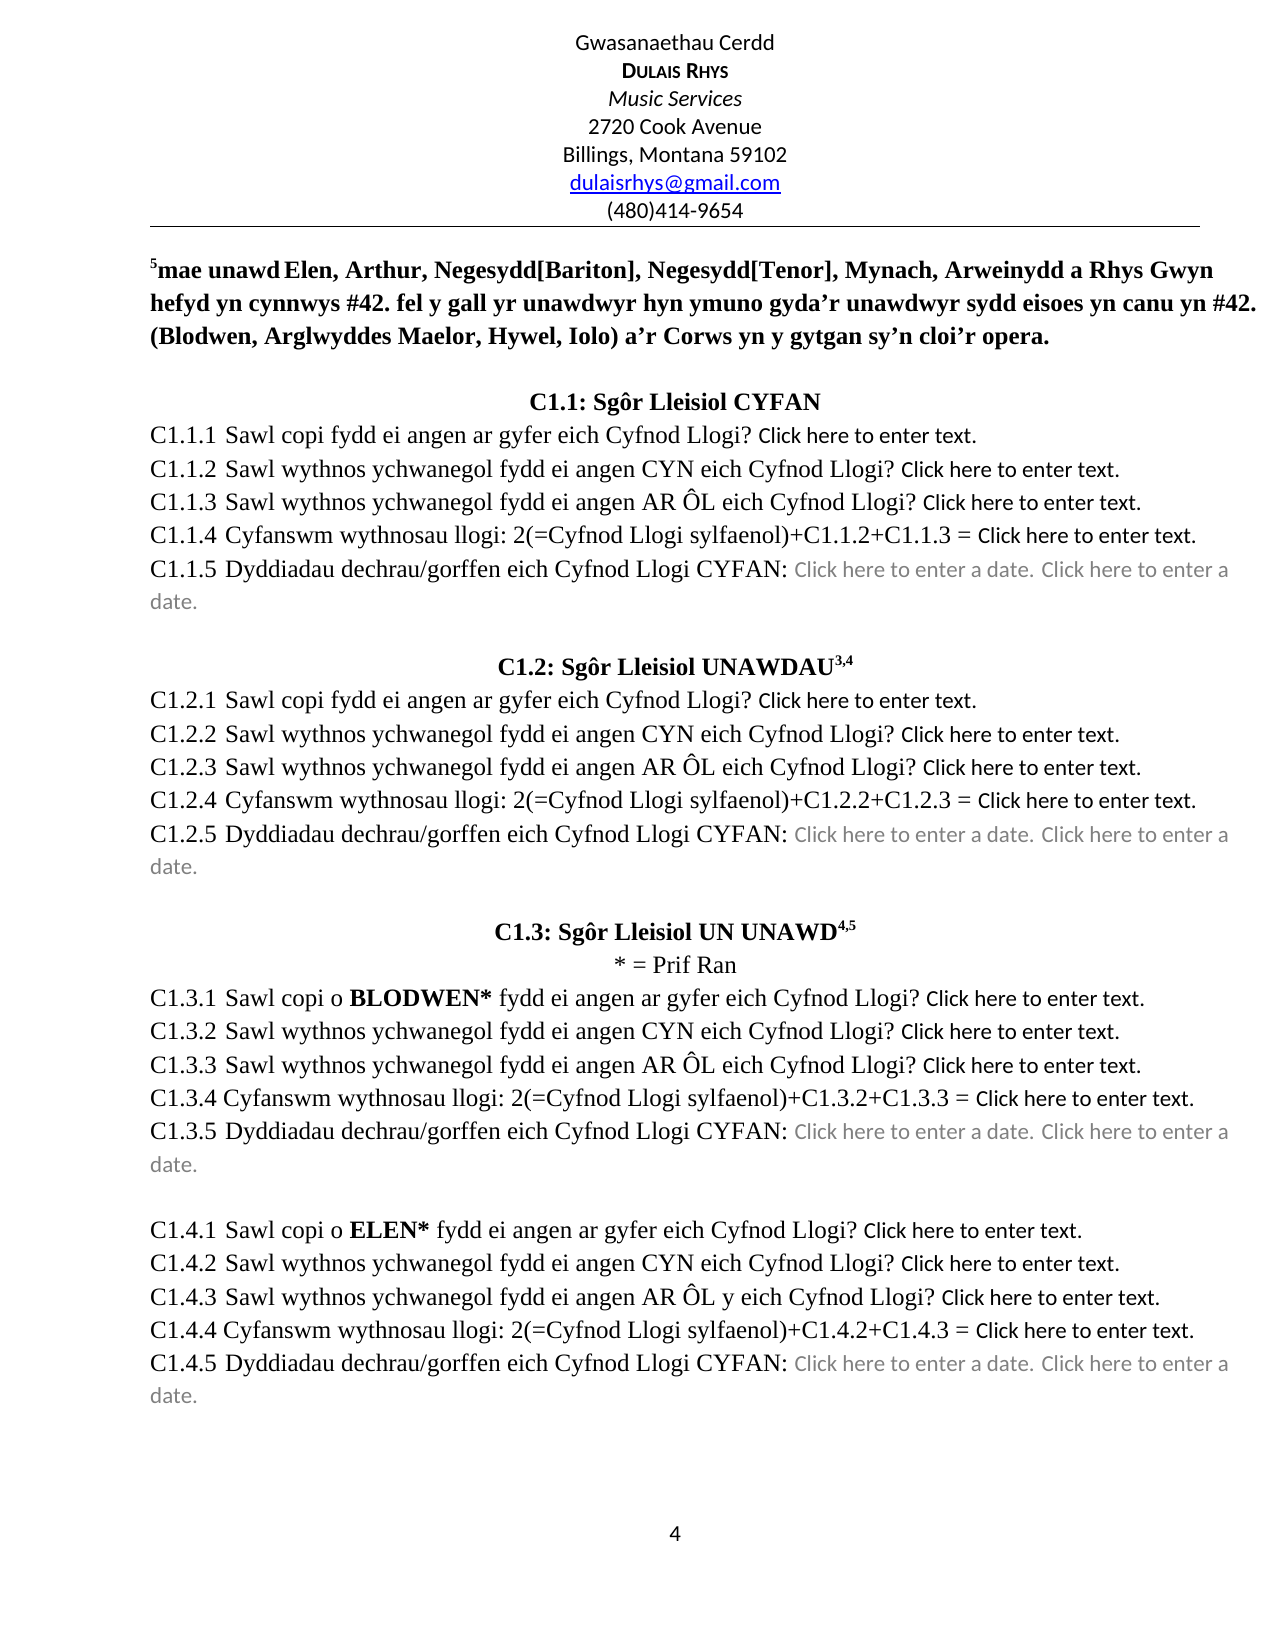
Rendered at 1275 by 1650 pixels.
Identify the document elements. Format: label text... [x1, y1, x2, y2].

text * = Prif Ran [150, 950, 1200, 979]
text C1.2: Sgôr Lleisiol UNAWDAU3,4 [150, 652, 1200, 681]
text 5mae unawd Elen, Arthur, Negesydd[Bariton], Negesydd[Tenor], Mynach, Arweinydd a Rhys Gwyn hefyd yn cynnwys #42. fel y gall yr unawdwyr hyn ymuno gyda’r unawdwyr sydd eisoes yn canu yn #42. (Blodwen, Arglwyddes Maelor, Hywel, Iolo) a’r Corws yn y gytgan sy’n cloi’r opera. [150, 255, 1263, 350]
text C1.4.1 Sawl copi o ELEN* fydd ei angen ar gyfer eich Cyfnod Llogi? [150, 1215, 1200, 1244]
text C1.1.1 Sawl copi fydd ei angen ar gyfer eich Cyfnod Llogi? [150, 421, 1200, 449]
text C1.1.3 Sawl wythnos ychwanegol fydd ei angen AR ÔL eich Cyfnod Llogi? [150, 487, 1200, 516]
text C1.3.4 Cyfanswm wythnosau llogi: 2(=Cyfnod Llogi sylfaenol)+C1.3.2+C1.3.3 = [150, 1083, 1200, 1112]
text C1.3.3 Sawl wythnos ychwanegol fydd ei angen AR ÔL eich Cyfnod Llogi? [150, 1050, 1200, 1079]
text C1.2.1 Sawl copi fydd ei angen ar gyfer eich Cyfnod Llogi? [150, 685, 1200, 714]
text C1.4.5 Dyddiadau dechrau/gorffen eich Cyfnod Llogi CYFAN: [150, 1348, 1237, 1409]
text C1.2.4 Cyfanswm wythnosau llogi: 2(=Cyfnod Llogi sylfaenol)+C1.2.2+C1.2.3 = [150, 785, 1200, 814]
text C1.3.1 Sawl copi o BLODWEN* fydd ei angen ar gyfer eich Cyfnod Llogi? [150, 983, 1200, 1012]
text C1.1.2 Sawl wythnos ychwanegol fydd ei angen CYN eich Cyfnod Llogi? [150, 454, 1200, 483]
text C1.1.4 Cyfanswm wythnosau llogi: 2(=Cyfnod Llogi sylfaenol)+C1.1.2+C1.1.3 = [150, 521, 1200, 549]
text C1.1: Sgôr Lleisiol CYFAN [150, 387, 1200, 416]
text C1.3: Sgôr Lleisiol UN UNAWD4,5 [150, 917, 1200, 946]
text C1.1.5 Dyddiadau dechrau/gorffen eich Cyfnod Llogi CYFAN: [150, 554, 1275, 615]
text C1.2.2 Sawl wythnos ychwanegol fydd ei angen CYN eich Cyfnod Llogi? [150, 719, 1200, 748]
text C1.4.4 Cyfanswm wythnosau llogi: 2(=Cyfnod Llogi sylfaenol)+C1.4.2+C1.4.3 = [150, 1315, 1200, 1344]
text C1.2.3 Sawl wythnos ychwanegol fydd ei angen AR ÔL eich Cyfnod Llogi? [150, 752, 1200, 781]
text C1.4.3 Sawl wythnos ychwanegol fydd ei angen AR ÔL y eich Cyfnod Llogi? [150, 1282, 1200, 1311]
text C1.3.2 Sawl wythnos ychwanegol fydd ei angen CYN eich Cyfnod Llogi? [150, 1016, 1200, 1046]
text C1.3.5 Dyddiadau dechrau/gorffen eich Cyfnod Llogi CYFAN: [150, 1116, 1237, 1178]
text C1.2.5 Dyddiadau dechrau/gorffen eich Cyfnod Llogi CYFAN: [150, 819, 1237, 880]
text C1.4.2 Sawl wythnos ychwanegol fydd ei angen CYN eich Cyfnod Llogi? [150, 1248, 1200, 1277]
